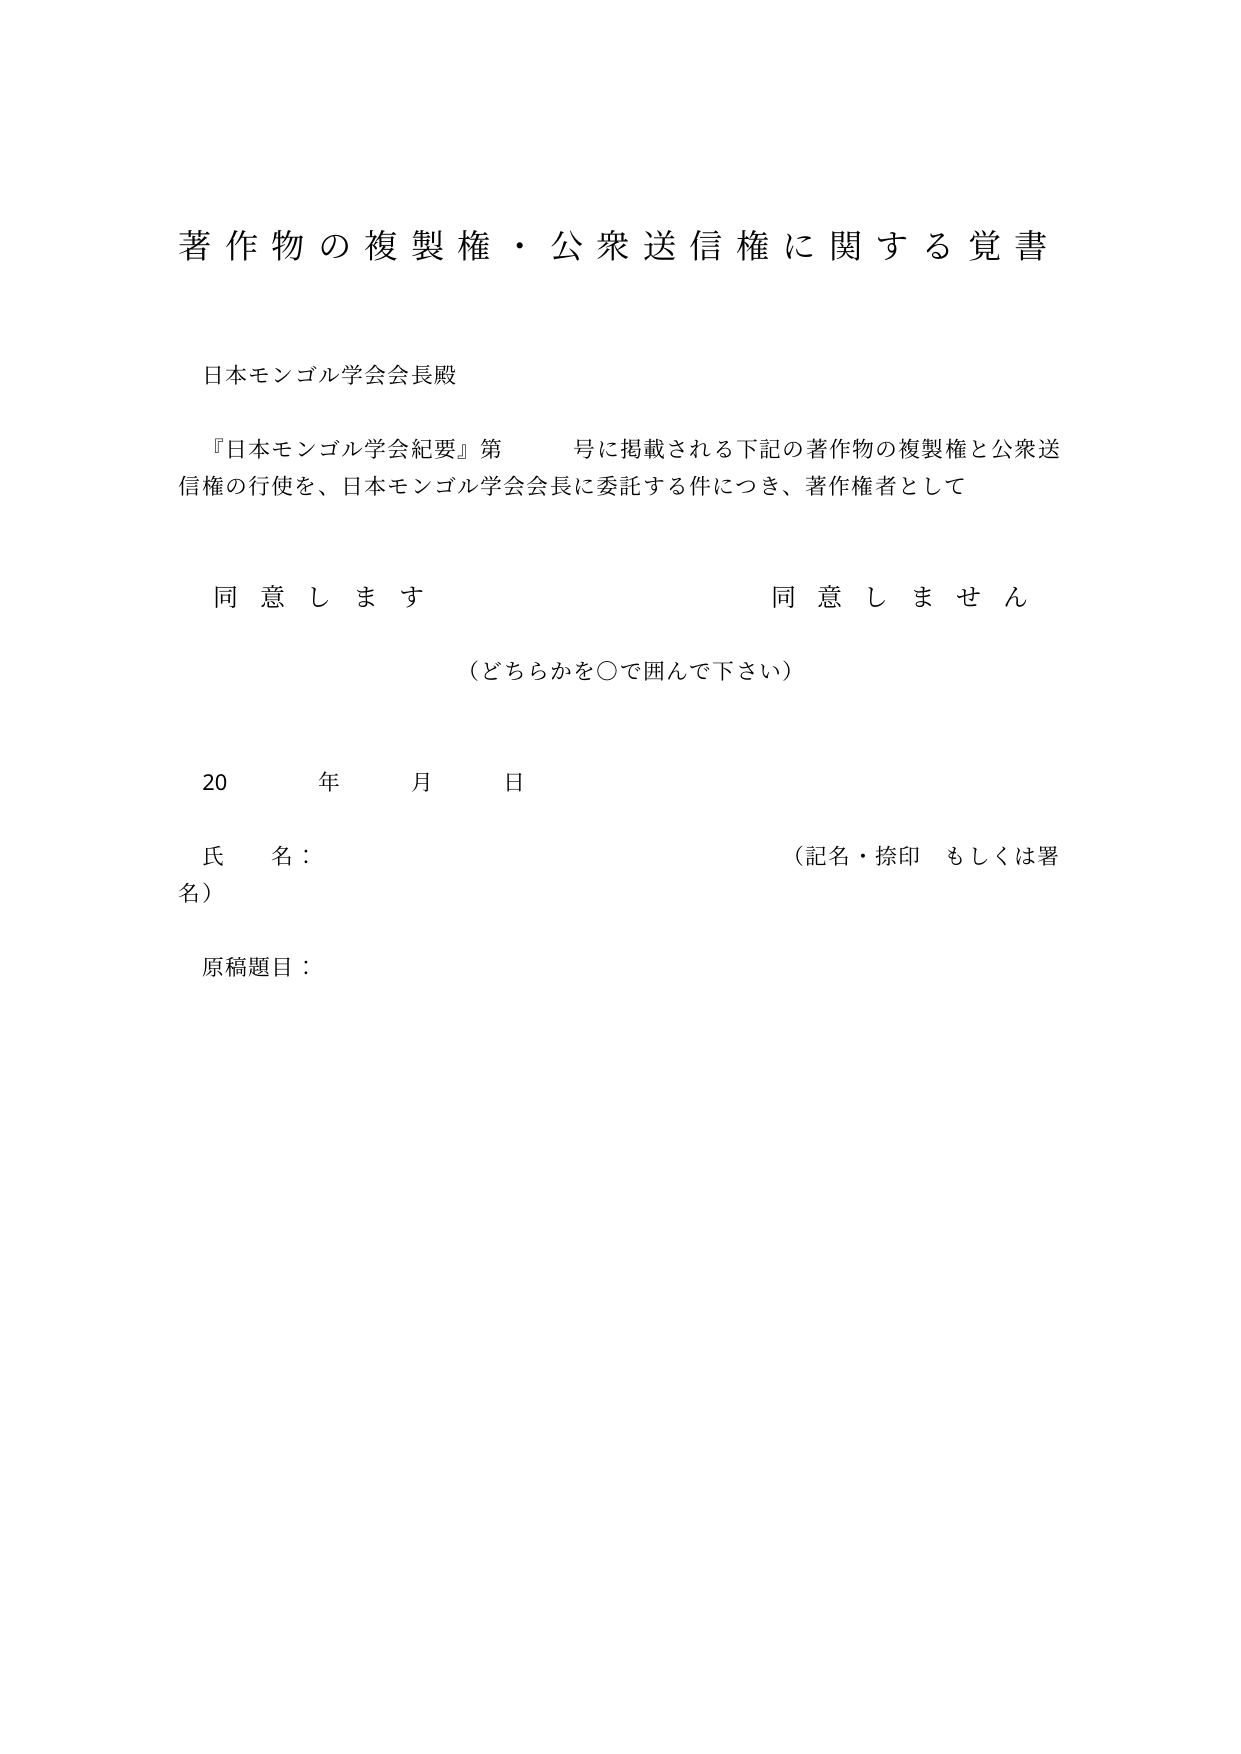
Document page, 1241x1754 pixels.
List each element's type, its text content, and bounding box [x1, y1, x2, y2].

text 『日本モンゴル学会紀要』第 号に掲載される下記の著作物の複製権と公衆送信権の行使を、日本モンゴル学会会長に委託する件につき、著作権者として [179, 429, 1061, 503]
text 氏 名： （記名・捺印 もしくは署名） [179, 836, 1061, 910]
text 同意します 同意しません [179, 577, 1061, 614]
text 20 年 月 日 [179, 762, 1061, 799]
text 著作物の複製権・公衆送信権に関する覚書 [179, 208, 1061, 282]
text 日本モンゴル学会会長殿 [179, 356, 1061, 392]
text （どちらかを○で囲んで下さい） [179, 651, 1061, 688]
text 原稿題目： [179, 947, 1061, 984]
